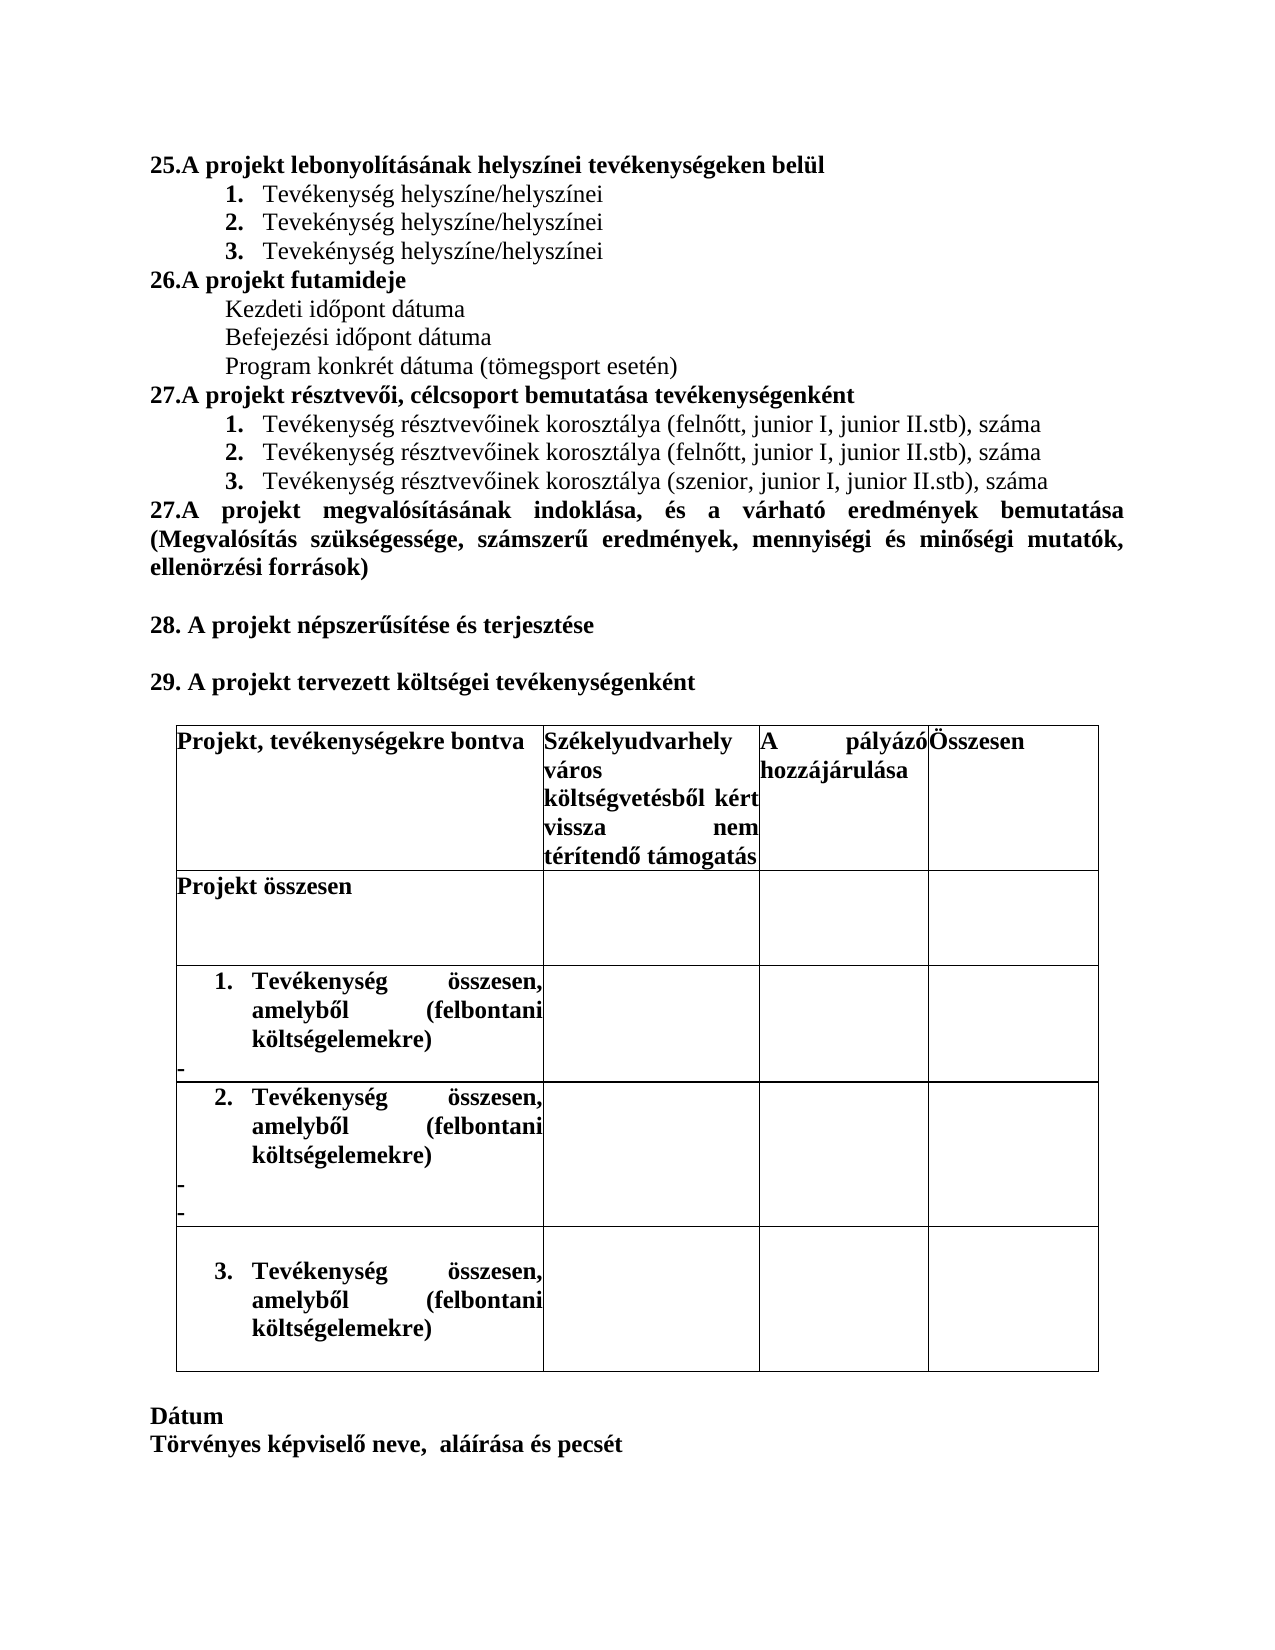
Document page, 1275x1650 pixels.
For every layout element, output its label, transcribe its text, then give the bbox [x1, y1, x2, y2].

list Tevékenység helyszíne/helyszínei [225, 179, 1125, 207]
table_cell [929, 871, 1098, 965]
text 27.A projekt megvalósításának indoklása, és a várható eredmények bemutatása (Megvalósítás szükségessége, számszerű eredmények, mennyiségi és minőségi mutatók, ellenörzési források) [150, 495, 1125, 581]
table_header Székelyudvarhely város költségvetésből kért vissza nem térítendő támogatás [544, 726, 759, 870]
table_cell Tevékenység összesen, amelyből (felbontani költségelemekre) [177, 1256, 543, 1371]
text Befejezési időpont dátuma [150, 322, 1125, 351]
table_cell [544, 1083, 759, 1226]
text 27.A projekt résztvevői, célcsoport bemutatása tevékenységenként [150, 380, 1125, 409]
table_cell [760, 1256, 928, 1371]
text 29. A projekt tervezett költségei tevékenységenként [150, 667, 1125, 696]
text Törvényes képviselő neve, aláírása és pecsét [150, 1429, 1125, 1458]
list Tevekénység helyszíne/helyszínei [225, 207, 1125, 236]
table_cell [544, 1256, 759, 1371]
table_cell [760, 1227, 928, 1256]
table_cell [544, 1227, 759, 1256]
table_cell [544, 966, 759, 1081]
list Tevekénység helyszíne/helyszínei [225, 236, 1125, 265]
text 26.A projekt futamideje [150, 265, 1125, 294]
text 25.A projekt lebonyolításának helyszínei tevékenységeken belül [150, 150, 1125, 179]
table_cell [760, 1083, 928, 1226]
table_cell Tevékenység összesen, amelyből (felbontani költségelemekre) - [177, 966, 543, 1081]
table_cell Tevékenység összesen, amelyből (felbontani költségelemekre) - - [177, 1083, 543, 1226]
table_cell [929, 1227, 1098, 1256]
table_header A pályázó hozzájárulása [760, 726, 928, 870]
list Tevékenység résztvevőinek korosztálya (felnőtt, junior I, junior II.stb), száma [225, 409, 1125, 437]
text Dátum [150, 1401, 1125, 1429]
table_cell [760, 871, 928, 965]
table_cell [929, 966, 1098, 1081]
table_header Projekt, tevékenységekre bontva [177, 726, 543, 870]
list Tevékenység résztvevőinek korosztálya (szenior, junior I, junior II.stb), száma [225, 466, 1125, 495]
text 28. A projekt népszerűsítése és terjesztése [150, 610, 1125, 639]
table_cell Projekt összesen [177, 871, 543, 965]
table_cell [544, 871, 759, 965]
table_cell [929, 1083, 1098, 1226]
table_cell [760, 966, 928, 1081]
list Tevékenység résztvevőinek korosztálya (felnőtt, junior I, junior II.stb), száma [225, 437, 1125, 466]
table_header Összesen [929, 726, 1098, 870]
text Kezdeti időpont dátuma [150, 294, 1125, 322]
table_cell [177, 1227, 543, 1256]
table_cell [929, 1256, 1098, 1371]
text Program konkrét dátuma (tömegsport esetén) [150, 351, 1125, 380]
